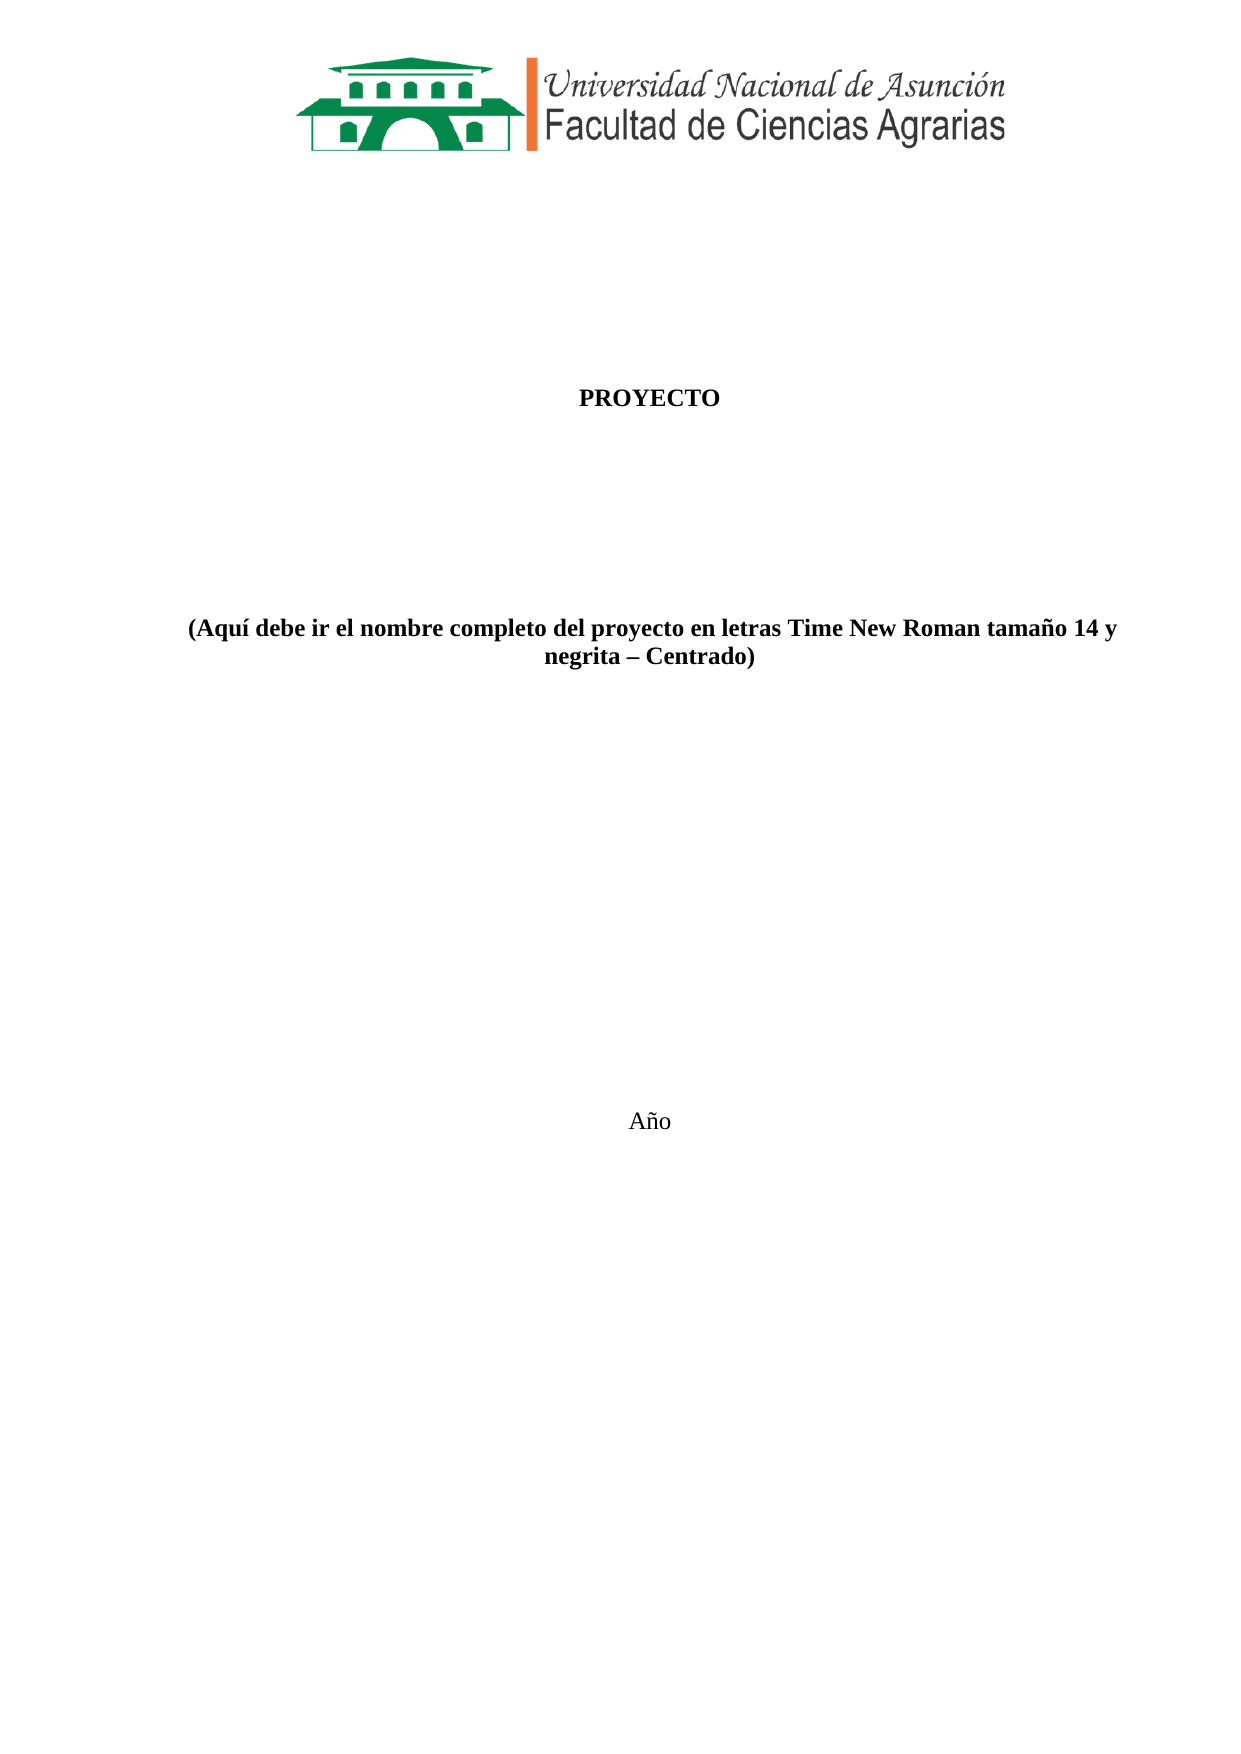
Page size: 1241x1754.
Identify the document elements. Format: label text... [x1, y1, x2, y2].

picture [295, 57, 1005, 151]
text PROYECTO [177, 383, 1122, 411]
text Año [177, 1106, 1122, 1135]
text (Aquí debe ir el nombre completo del proyecto en letras Time New Roman tamaño 14 y negrita – Centrado) [177, 613, 1122, 670]
